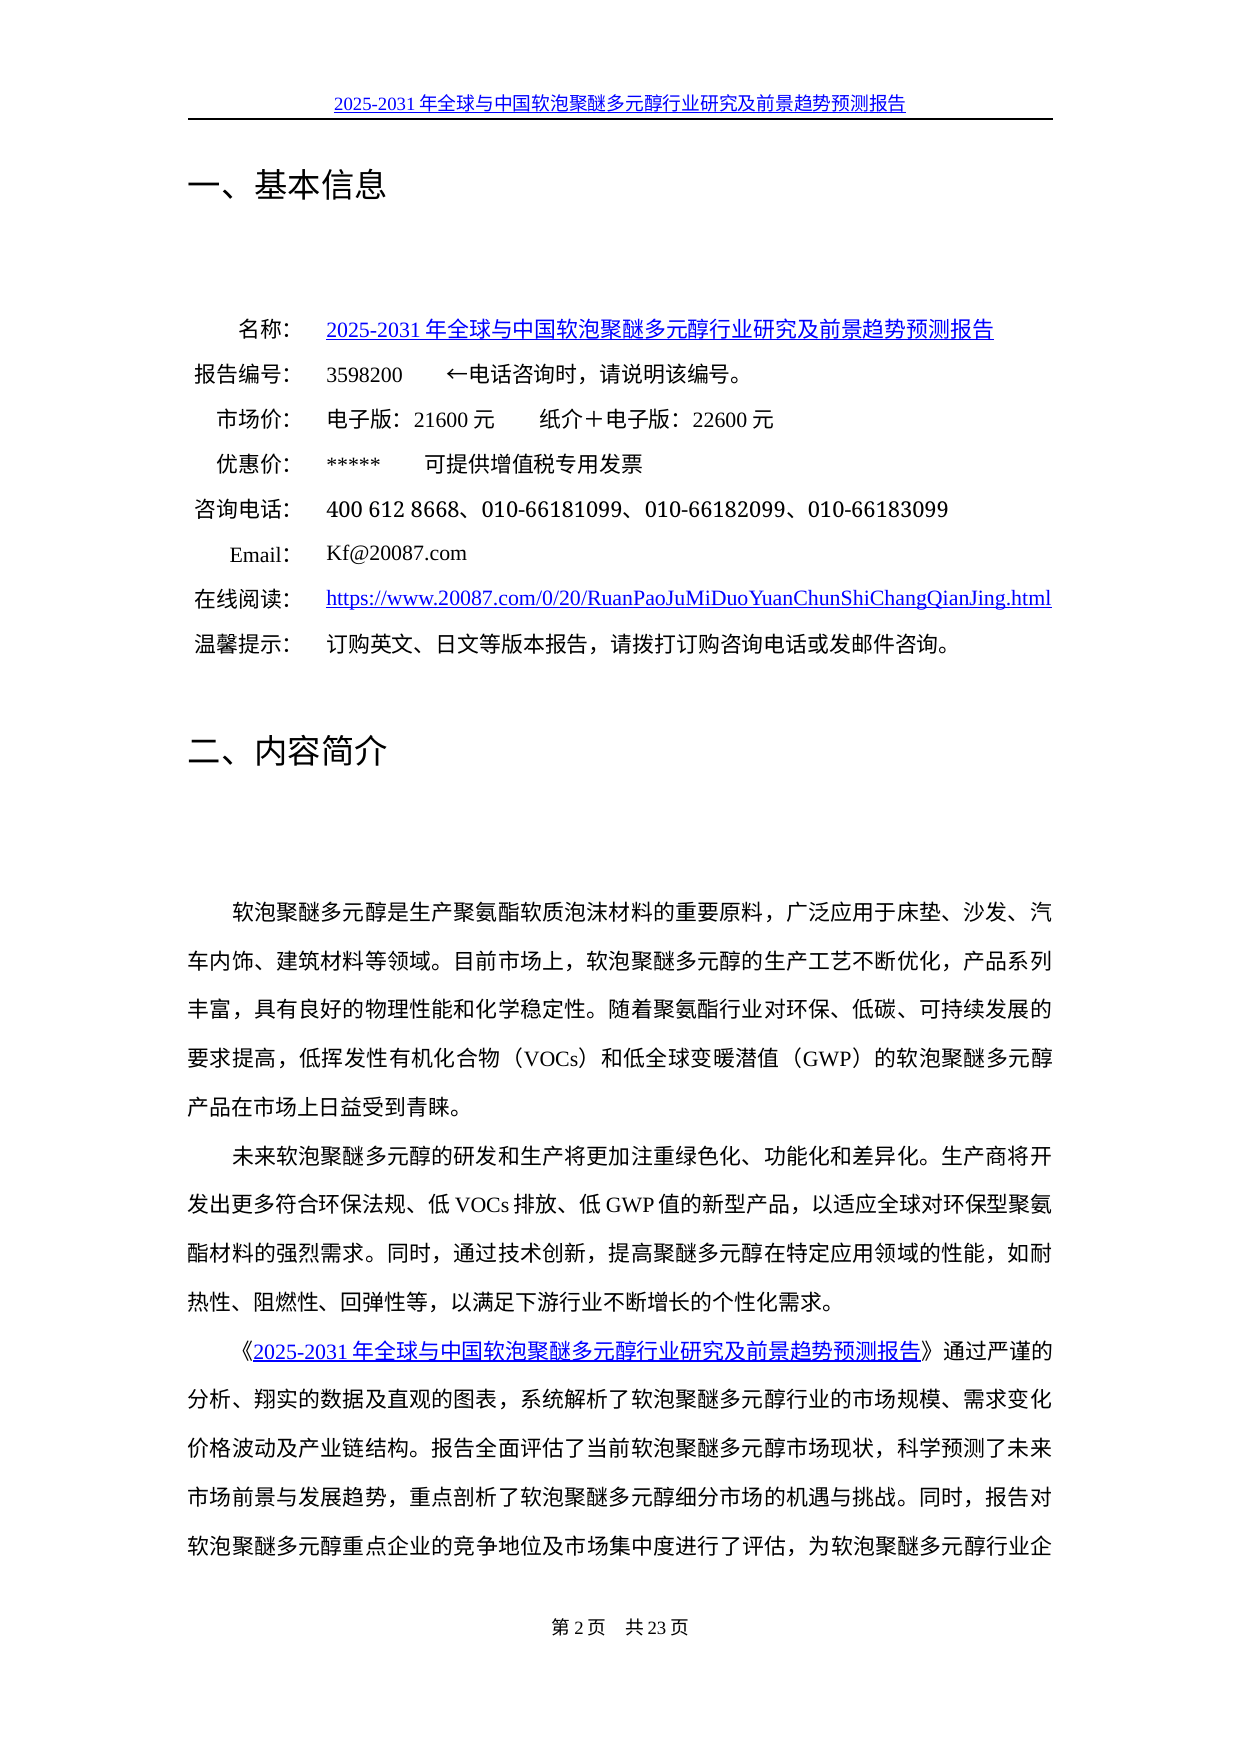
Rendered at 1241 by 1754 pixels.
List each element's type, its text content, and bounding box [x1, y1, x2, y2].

title 一、基本信息 [187, 150, 1053, 215]
table_cell ***** 可提供增值税专用发票 [315, 447, 1073, 492]
table_cell [315, 582, 1073, 627]
table_cell 400 612 8668、010-66181099、010-66182099、010-66183099 [315, 492, 1073, 537]
title 二、内容简介 [187, 717, 1053, 782]
table_cell 市场价： [167, 402, 315, 447]
table_cell 温馨提示： [167, 627, 315, 672]
table_cell Email： [167, 537, 315, 582]
table_header 2025-2031年全球与中国软泡聚醚多元醇行业研究及前景趋势预测报告 [315, 312, 1073, 357]
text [187, 894, 1053, 1561]
table_cell 电子版：21600 元 纸介＋电子版：22600 元 [315, 402, 1073, 447]
table_cell 订购英文、日文等版本报告，请拨打订购咨询电话或发邮件咨询。 [315, 627, 1073, 672]
table_cell 报告编号： [167, 357, 315, 402]
table_cell Kf@20087.com [315, 537, 1073, 582]
table_cell 咨询电话： [167, 492, 315, 537]
table_cell 3598200 ←电话咨询时，请说明该编号。 [315, 357, 1073, 402]
table_cell 在线阅读： [167, 582, 315, 627]
table_header 名称： [167, 312, 315, 357]
table_cell 优惠价： [167, 447, 315, 492]
